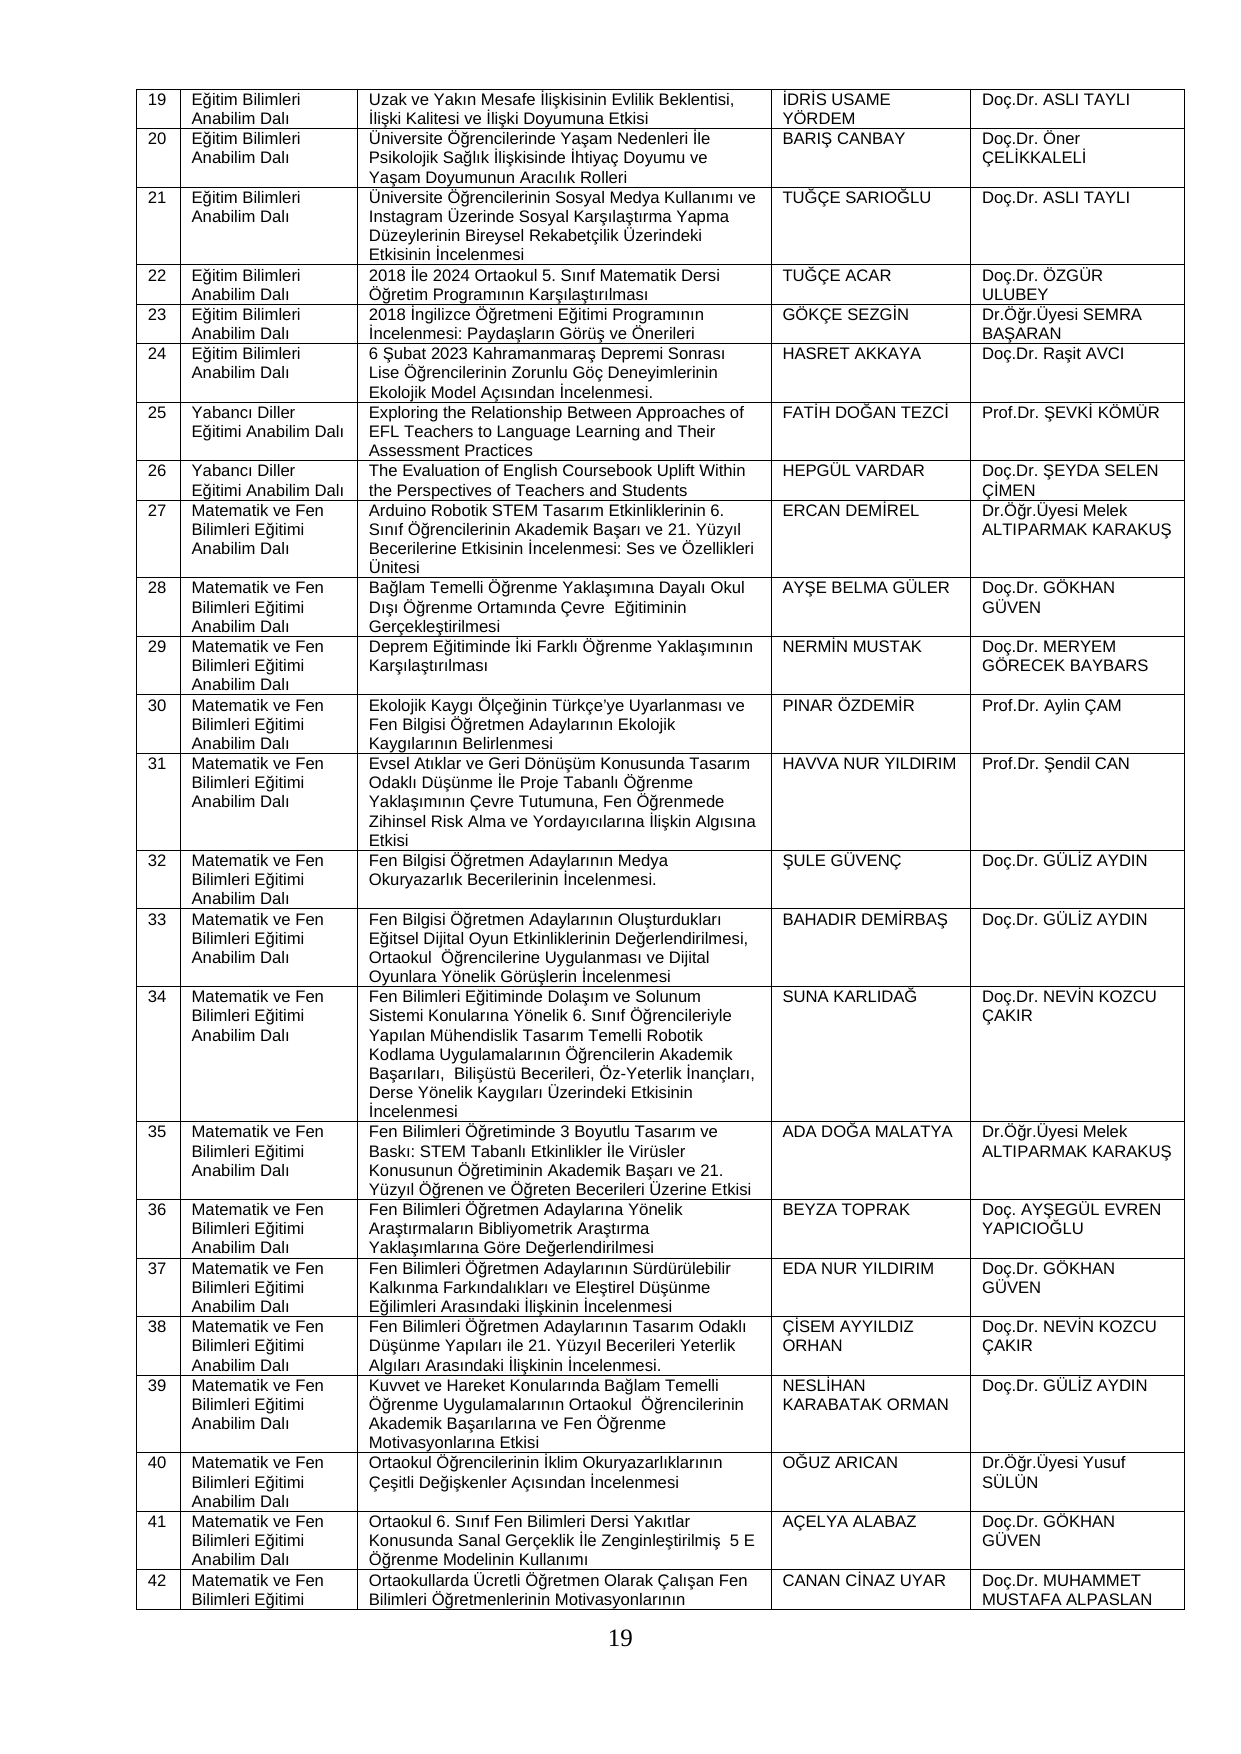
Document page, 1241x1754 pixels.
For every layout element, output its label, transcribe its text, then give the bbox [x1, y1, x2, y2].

table_cell Doç.Dr. GÖKHAN GÜVEN [971, 578, 1184, 636]
table_cell Matematik ve Fen Bilimleri Eğitimi Anabilim Dalı [181, 1317, 357, 1374]
table_cell ERCAN DEMİREL [772, 501, 970, 577]
table_cell Üniversite Öğrencilerinin Sosyal Medya Kullanımı ve Instagram Üzerinde Sosyal Karşılaştırma Yapma Düzeylerinin Bireysel Rekabetçilik Üzerindeki Etkisinin İncelenmesi [358, 188, 771, 264]
table_cell Dr.Öğr.Üyesi Melek ALTIPARMAK KARAKUŞ [971, 501, 1184, 577]
table_cell BARIŞ CANBAY [772, 129, 970, 187]
table_cell Doç.Dr. GÖKHAN GÜVEN [971, 1259, 1184, 1316]
table_cell Üniversite Öğrencilerinde Yaşam Nedenleri İle Psikolojik Sağlık İlişkisinde İhtiyaç Doyumu ve Yaşam Doyumunun Aracılık Rolleri [358, 129, 771, 187]
table_cell Eğitim Bilimleri Anabilim Dalı [181, 265, 357, 304]
table_cell BEYZA TOPRAK [772, 1200, 970, 1257]
table_cell Doç.Dr. Raşit AVCI [971, 344, 1184, 402]
table_cell Dr.Öğr.Üyesi Melek ALTIPARMAK KARAKUŞ [971, 1122, 1184, 1199]
table_cell Eğitim Bilimleri Anabilim Dalı [181, 344, 357, 402]
table_cell Eğitim Bilimleri Anabilim Dalı [181, 188, 357, 264]
table_cell Matematik ve Fen Bilimleri Eğitimi Anabilim Dalı [181, 851, 357, 908]
table_cell Matematik ve Fen Bilimleri Eğitimi Anabilim Dalı [181, 1122, 357, 1199]
table_cell 40 [137, 1453, 180, 1511]
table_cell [181, 1570, 357, 1609]
table_cell 35 [137, 1122, 180, 1199]
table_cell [181, 90, 357, 128]
table_cell ŞULE GÜVENÇ [772, 851, 970, 908]
table_cell Uzak ve Yakın Mesafe İlişkisinin Evlilik Beklentisi, İlişki Kalitesi ve İlişki Doyumuna Etkisi [358, 90, 771, 128]
table_cell HASRET AKKAYA [772, 344, 970, 402]
table_cell Doç.Dr. GÜLİZ AYDIN [971, 851, 1184, 908]
table_cell NERMİN MUSTAK [772, 637, 970, 694]
table_cell Doç.Dr. ASLI TAYLI [971, 90, 1184, 128]
table_cell 29 [137, 637, 180, 694]
table_cell GÖKÇE SEZGİN [772, 305, 970, 343]
table_cell 21 [137, 188, 180, 264]
table_cell Matematik ve Fen Bilimleri Eğitimi Anabilim Dalı [181, 1376, 357, 1452]
table_cell Matematik ve Fen Bilimleri Eğitimi Anabilim Dalı [181, 754, 357, 850]
table_cell Evsel Atıklar ve Geri Dönüşüm Konusunda Tasarım Odaklı Düşünme İle Proje Tabanlı Öğrenme Yaklaşımının Çevre Tutumuna, Fen Öğrenmede Zihinsel Risk Alma ve Yordayıcılarına İlişkin Algısına Etkisi [358, 754, 771, 850]
table_cell 26 [137, 461, 180, 499]
table_cell ÇİSEM AYYILDIZ ORHAN [772, 1317, 970, 1374]
table_cell 27 [137, 501, 180, 577]
table_cell İDRİS USAME YÖRDEM [772, 90, 970, 128]
table_cell 38 [137, 1317, 180, 1374]
table_cell Matematik ve Fen Bilimleri Eğitimi Anabilim Dalı [181, 578, 357, 636]
table_cell Dr.Öğr.Üyesi SEMRA BAŞARAN [971, 305, 1184, 343]
table_cell Dr.Öğr.Üyesi Yusuf SÜLÜN [971, 1453, 1184, 1511]
table_cell Matematik ve Fen Bilimleri Eğitimi Anabilim Dalı [181, 1200, 357, 1257]
table_cell TUĞÇE ACAR [772, 265, 970, 304]
table_cell 6 Şubat 2023 Kahramanmaraş Depremi Sonrası Lise Öğrencilerinin Zorunlu Göç Deneyimlerinin Ekolojik Model Açısından İncelenmesi. [358, 344, 771, 402]
table_cell Ortaokul Öğrencilerinin İklim Okuryazarlıklarının Çeşitli Değişkenler Açısından İncelenmesi [358, 1453, 771, 1511]
table_cell 2018 İngilizce Öğretmeni Eğitimi Programının İncelenmesi: Paydaşların Görüş ve Önerileri [358, 305, 771, 343]
table_cell Exploring the Relationship Between Approaches of EFL Teachers to Language Learning and Their Assessment Practices [358, 403, 771, 460]
table_cell 34 [137, 987, 180, 1121]
table_cell Doç.Dr. Öner ÇELİKKALELİ [971, 129, 1184, 187]
table_cell The Evaluation of English Coursebook Uplift Within the Perspectives of Teachers and Students [358, 461, 771, 499]
table_cell Doç.Dr. MERYEM GÖRECEK BAYBARS [971, 637, 1184, 694]
table_cell 30 [137, 695, 180, 753]
table_cell 20 [137, 129, 180, 187]
table_cell 25 [137, 403, 180, 460]
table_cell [358, 1570, 771, 1609]
table_cell TUĞÇE SARIOĞLU [772, 188, 970, 264]
table_cell Deprem Eğitiminde İki Farklı Öğrenme Yaklaşımının Karşılaştırılması [358, 637, 771, 694]
table_cell PINAR ÖZDEMİR [772, 695, 970, 753]
table_cell FATİH DOĞAN TEZCİ [772, 403, 970, 460]
table_cell HAVVA NUR YILDIRIM [772, 754, 970, 850]
table_cell Prof.Dr. ŞEVKİ KÖMÜR [971, 403, 1184, 460]
table_cell 24 [137, 344, 180, 402]
table_cell 19 [137, 90, 180, 128]
table_cell BAHADIR DEMİRBAŞ [772, 909, 970, 986]
table_cell OĞUZ ARICAN [772, 1453, 970, 1511]
table_cell 39 [137, 1376, 180, 1452]
table_cell Prof.Dr. Şendil CAN [971, 754, 1184, 850]
table_cell 22 [137, 265, 180, 304]
table_cell 42 [137, 1570, 180, 1609]
table_cell Kuvvet ve Hareket Konularında Bağlam Temelli Öğrenme Uygulamalarının Ortaokul Öğrencilerinin Akademik Başarılarına ve Fen Öğrenme Motivasyonlarına Etkisi [358, 1376, 771, 1452]
table_cell Fen Bilgisi Öğretmen Adaylarının Oluşturdukları Eğitsel Dijital Oyun Etkinliklerinin Değerlendirilmesi, Ortaokul Öğrencilerine Uygulanması ve Dijital Oyunlara Yönelik Görüşlerin İncelenmesi [358, 909, 771, 986]
table_cell Fen Bilgisi Öğretmen Adaylarının Medya Okuryazarlık Becerilerinin İncelenmesi. [358, 851, 771, 908]
table_cell AÇELYA ALABAZ [772, 1512, 970, 1569]
table_cell CANAN CİNAZ UYAR [772, 1570, 970, 1609]
table_cell Fen Bilimleri Öğretmen Adaylarına Yönelik Araştırmaların Bibliyometrik Araştırma Yaklaşımlarına Göre Değerlendirilmesi [358, 1200, 771, 1257]
table_cell Doç.Dr. GÜLİZ AYDIN [971, 1376, 1184, 1452]
table_cell ADA DOĞA MALATYA [772, 1122, 970, 1199]
table_cell Doç.Dr. NEVİN KOZCU ÇAKIR [971, 987, 1184, 1121]
table_cell NESLİHAN KARABATAK ORMAN [772, 1376, 970, 1452]
table_cell HEPGÜL VARDAR [772, 461, 970, 499]
table_cell Matematik ve Fen Bilimleri Eğitimi Anabilim Dalı [181, 637, 357, 694]
table_cell 31 [137, 754, 180, 850]
table_cell Doç. AYŞEGÜL EVREN YAPICIOĞLU [971, 1200, 1184, 1257]
table_cell Fen Bilimleri Eğitiminde Dolaşım ve Solunum Sistemi Konularına Yönelik 6. Sınıf Öğrencileriyle Yapılan Mühendislik Tasarım Temelli Robotik Kodlama Uygulamalarının Öğrencilerin Akademik Başarıları, Bilişüstü Becerileri, Öz-Yeterlik İnançları, Derse Yönelik Kaygıları Üzerindeki Etkisinin İncelenmesi [358, 987, 771, 1121]
table_cell 28 [137, 578, 180, 636]
table_cell Doç.Dr. ÖZGÜR ULUBEY [971, 265, 1184, 304]
table_cell Matematik ve Fen Bilimleri Eğitimi Anabilim Dalı [181, 1259, 357, 1316]
table_cell Matematik ve Fen Bilimleri Eğitimi Anabilim Dalı [181, 1453, 357, 1511]
table_cell Fen Bilimleri Öğretiminde 3 Boyutlu Tasarım ve Baskı: STEM Tabanlı Etkinlikler İle Virüsler Konusunun Öğretiminin Akademik Başarı ve 21. Yüzyıl Öğrenen ve Öğreten Becerileri Üzerine Etkisi [358, 1122, 771, 1199]
table_cell Matematik ve Fen Bilimleri Eğitimi Anabilim Dalı [181, 909, 357, 986]
table_cell Doç.Dr. NEVİN KOZCU ÇAKIR [971, 1317, 1184, 1374]
table_cell 41 [137, 1512, 180, 1569]
table_cell Fen Bilimleri Öğretmen Adaylarının Tasarım Odaklı Düşünme Yapıları ile 21. Yüzyıl Becerileri Yeterlik Algıları Arasındaki İlişkinin İncelenmesi. [358, 1317, 771, 1374]
table_cell Doç.Dr. ŞEYDA SELEN ÇİMEN [971, 461, 1184, 499]
table_cell 37 [137, 1259, 180, 1316]
table_cell Arduino Robotik STEM Tasarım Etkinliklerinin 6. Sınıf Öğrencilerinin Akademik Başarı ve 21. Yüzyıl Becerilerine Etkisinin İncelenmesi: Ses ve Özellikleri Ünitesi [358, 501, 771, 577]
table_cell Doç.Dr. ASLI TAYLI [971, 188, 1184, 264]
table_cell Matematik ve Fen Bilimleri Eğitimi Anabilim Dalı [181, 501, 357, 577]
table_cell Doç.Dr. GÖKHAN GÜVEN [971, 1512, 1184, 1569]
table_cell 2018 İle 2024 Ortaokul 5. Sınıf Matematik Dersi Öğretim Programının Karşılaştırılması [358, 265, 771, 304]
table_cell 33 [137, 909, 180, 986]
table_cell Matematik ve Fen Bilimleri Eğitimi Anabilim Dalı [181, 695, 357, 753]
table_cell Matematik ve Fen Bilimleri Eğitimi Anabilim Dalı [181, 987, 357, 1121]
table_cell Matematik ve Fen Bilimleri Eğitimi Anabilim Dalı [181, 1512, 357, 1569]
table_cell 36 [137, 1200, 180, 1257]
table_cell 23 [137, 305, 180, 343]
table_cell 32 [137, 851, 180, 908]
table_cell Bağlam Temelli Öğrenme Yaklaşımına Dayalı Okul Dışı Öğrenme Ortamında Çevre Eğitiminin Gerçekleştirilmesi [358, 578, 771, 636]
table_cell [971, 1570, 1184, 1609]
table_cell EDA NUR YILDIRIM [772, 1259, 970, 1316]
table_cell Yabancı Diller Eğitimi Anabilim Dalı [181, 461, 357, 499]
table_cell Fen Bilimleri Öğretmen Adaylarının Sürdürülebilir Kalkınma Farkındalıkları ve Eleştirel Düşünme Eğilimleri Arasındaki İlişkinin İncelenmesi [358, 1259, 771, 1316]
table_cell Yabancı Diller Eğitimi Anabilim Dalı [181, 403, 357, 460]
table_cell Eğitim Bilimleri Anabilim Dalı [181, 305, 357, 343]
table_cell Ortaokul 6. Sınıf Fen Bilimleri Dersi Yakıtlar Konusunda Sanal Gerçeklik İle Zenginleştirilmiş 5 E Öğrenme Modelinin Kullanımı [358, 1512, 771, 1569]
table_cell AYŞE BELMA GÜLER [772, 578, 970, 636]
table_cell Ekolojik Kaygı Ölçeğinin Türkçe’ye Uyarlanması ve Fen Bilgisi Öğretmen Adaylarının Ekolojik Kaygılarının Belirlenmesi [358, 695, 771, 753]
table_cell Doç.Dr. GÜLİZ AYDIN [971, 909, 1184, 986]
table_cell Prof.Dr. Aylin ÇAM [971, 695, 1184, 753]
table_cell SUNA KARLIDAĞ [772, 987, 970, 1121]
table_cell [181, 129, 357, 187]
